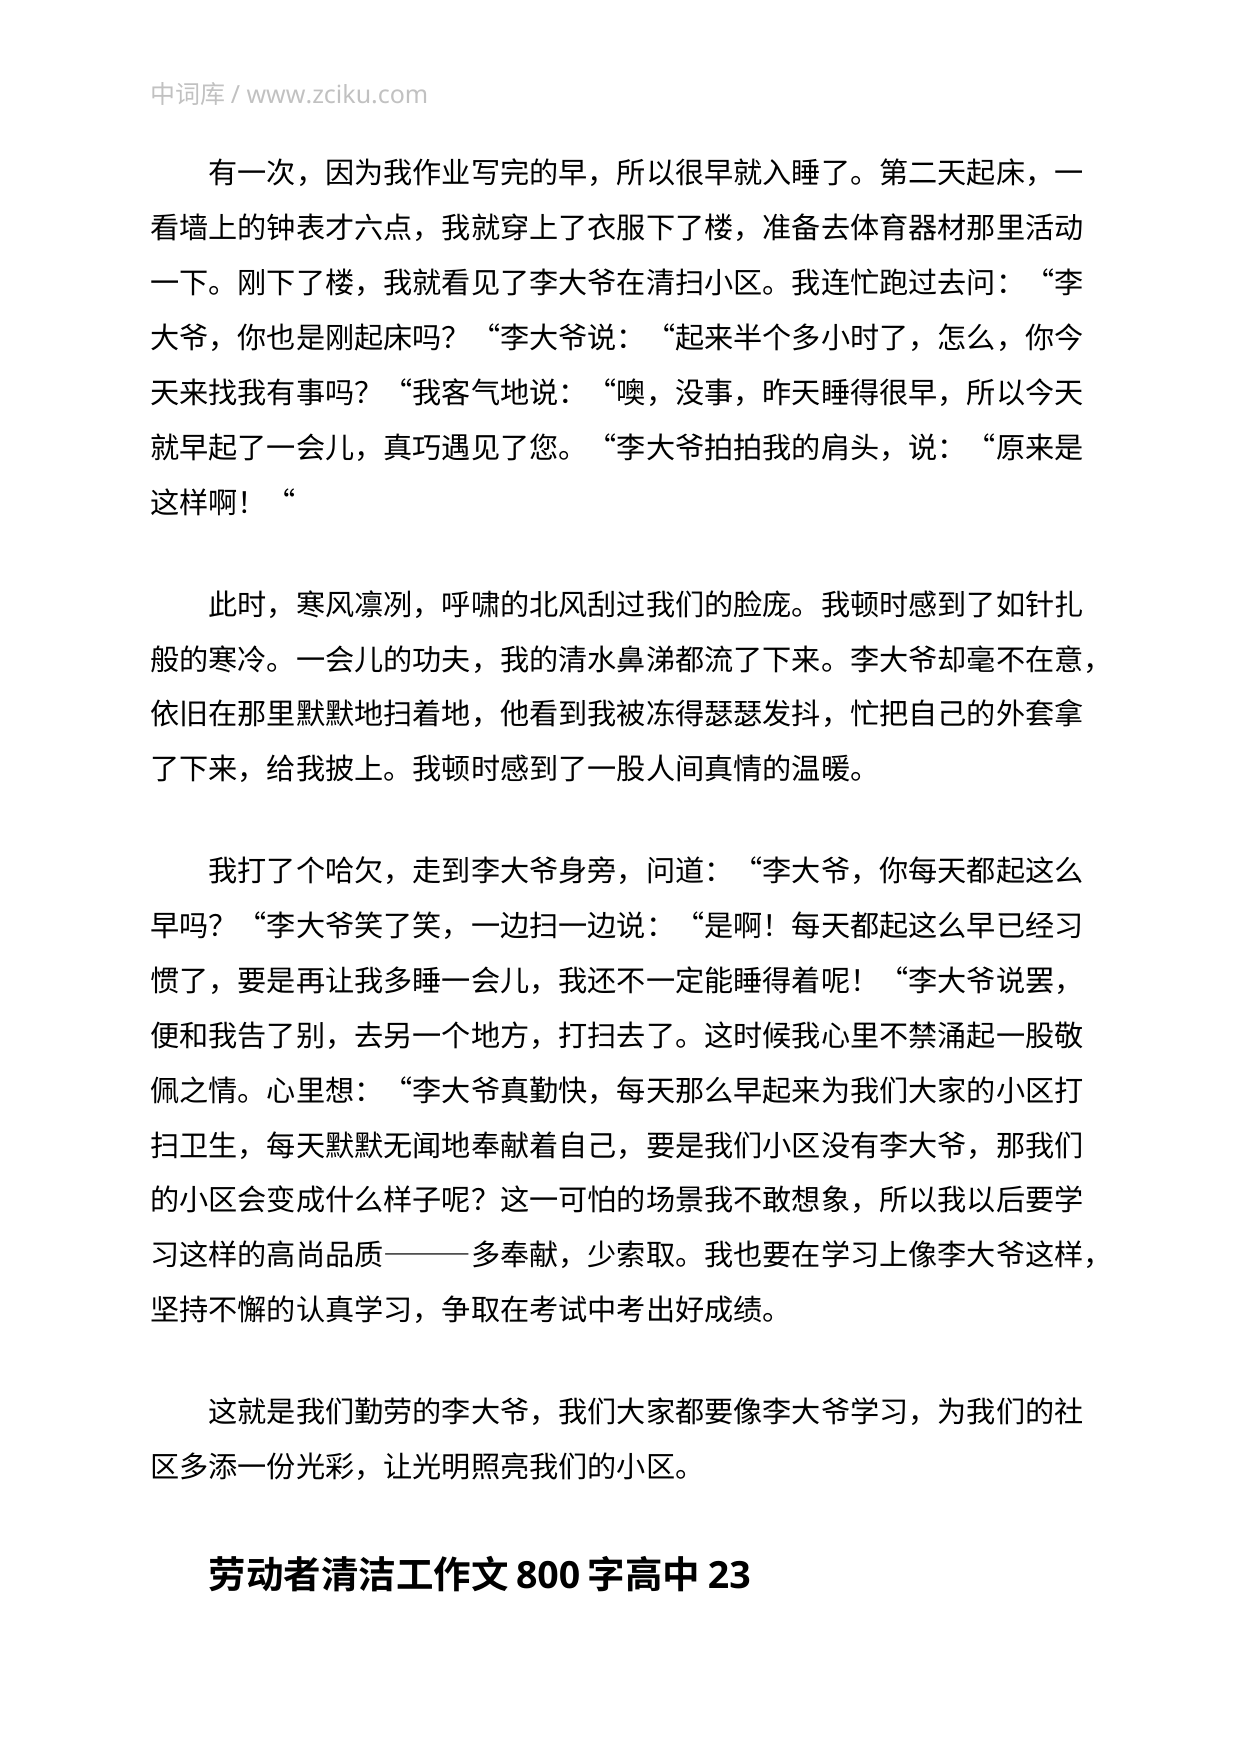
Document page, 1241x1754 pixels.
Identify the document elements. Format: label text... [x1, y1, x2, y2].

text 这就是我们勤劳的李大爷，我们大家都要像李大爷学习，为我们的社区多添一份光彩，让光明照亮我们的小区。 [150, 1388, 1090, 1486]
text 劳动者清洁工作文800字高中23 [150, 1545, 1090, 1600]
text 我打了个哈欠，走到李大爷身旁，问道：“李大爷，你每天都起这么早吗？“李大爷笑了笑，一边扫一边说：“是啊！每天都起这么早已经习惯了，要是再让我多睡一会儿，我还不一定能睡得着呢！“李大爷说罢，便和我告了别，去另一个地方，打扫去了。这时候我心里不禁涌起一股敬佩之情。心里想：“李大爷真勤快，每天那么早起来为我们大家的小区打扫卫生，每天默默无闻地奉献着自己，要是我们小区没有李大爷，那我们的小区会变成什么样子呢？这一可怕的场景我不敢想象，所以我以后要学习这样的高尚品质———多奉献，少索取。我也要在学习上像李大爷这样，坚持不懈的认真学习，争取在考试中考出好成绩。 [150, 848, 1090, 1329]
text 有一次，因为我作业写完的早，所以很早就入睡了。第二天起床，一看墙上的钟表才六点，我就穿上了衣服下了楼，准备去体育器材那里活动一下。刚下了楼，我就看见了李大爷在清扫小区。我连忙跑过去问：“李大爷，你也是刚起床吗？“李大爷说：“起来半个多小时了，怎么，你今天来找我有事吗？“我客气地说：“噢，没事，昨天睡得很早，所以今天就早起了一会儿，真巧遇见了您。“李大爷拍拍我的肩头，说：“原来是这样啊！“ [150, 150, 1090, 522]
text 此时，寒风凛冽，呼啸的北风刮过我们的脸庞。我顿时感到了如针扎般的寒冷。一会儿的功夫，我的清水鼻涕都流了下来。李大爷却毫不在意，依旧在那里默默地扫着地，他看到我被冻得瑟瑟发抖，忙把自己的外套拿了下来，给我披上。我顿时感到了一股人间真情的温暖。 [150, 581, 1090, 788]
